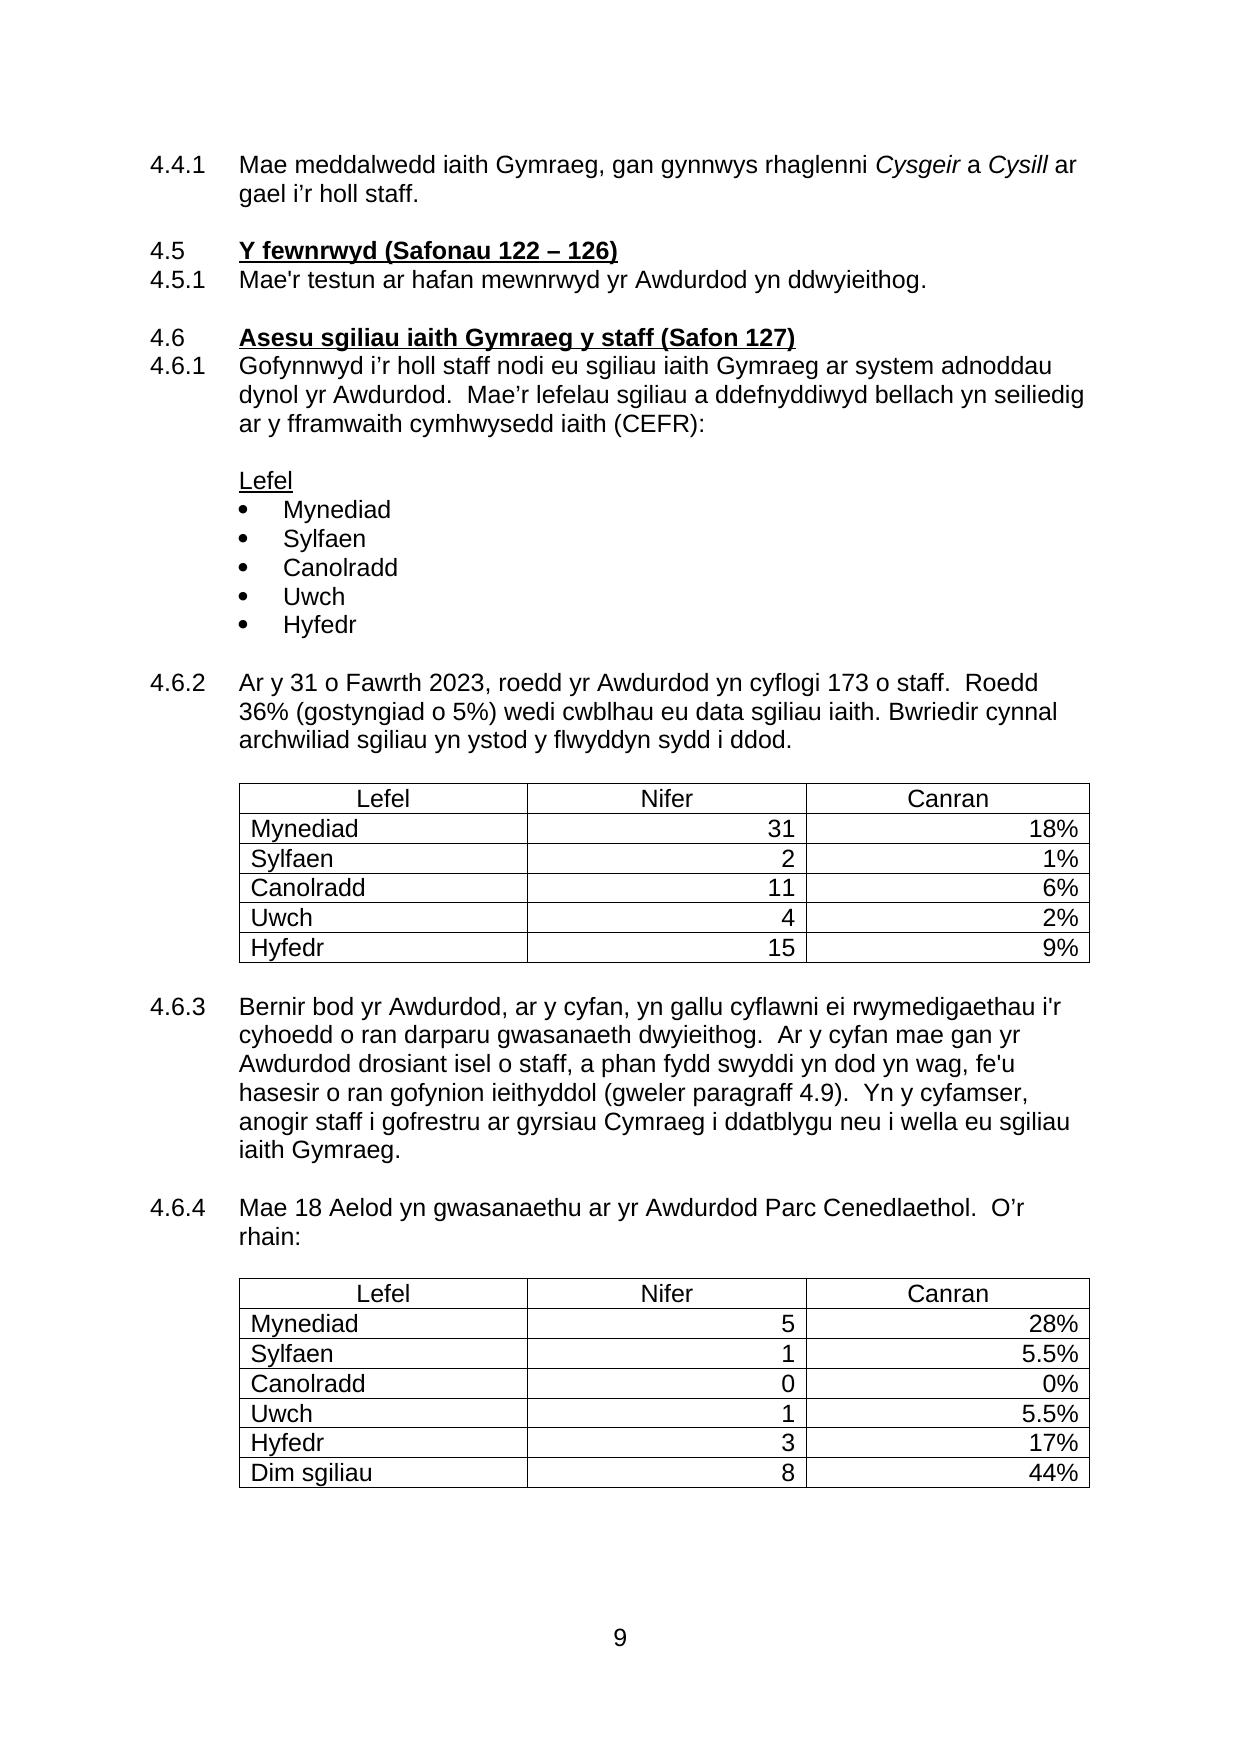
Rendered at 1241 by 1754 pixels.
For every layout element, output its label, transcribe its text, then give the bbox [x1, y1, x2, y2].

list Sylfaen [239, 524, 1090, 553]
table_cell 1 [528, 1339, 806, 1368]
table_cell 9% [807, 933, 1089, 962]
table_cell Mynediad [240, 1309, 527, 1338]
table_cell Canolradd [240, 1369, 527, 1397]
table_cell 2 [528, 844, 806, 872]
table_cell Sylfaen [240, 1339, 527, 1368]
table_cell 6% [807, 874, 1089, 902]
text Lefel [239, 466, 1090, 495]
table_cell 8 [528, 1458, 806, 1487]
table_cell Hyfedr [240, 933, 527, 962]
table_cell 15 [528, 933, 806, 962]
list Canolradd [239, 553, 1090, 582]
list Uwch [239, 582, 1090, 610]
text 4.4.1 Mae meddalwedd iaith Gymraeg, gan gynnwys rhaglenni Cysgeir a Cysill ar gael i’r holl staff. [150, 150, 1090, 207]
table_cell Dim sgiliau [240, 1458, 527, 1487]
table_cell Sylfaen [240, 844, 527, 872]
list Hyfedr [239, 610, 1090, 639]
table_cell 5.5% [807, 1339, 1089, 1368]
table_cell 28% [807, 1309, 1089, 1338]
table_cell 17% [807, 1428, 1089, 1457]
table_cell 31 [528, 814, 806, 843]
table_cell 0 [528, 1369, 806, 1397]
table_header Lefel [240, 784, 527, 813]
text 4.6.3 Bernir bod yr Awdurdod, ar y cyfan, yn gallu cyflawni ei rwymedigaethau i'r cyhoedd o ran darparu gwasanaeth dwyieithog. Ar y cyfan mae gan yr Awdurdod drosiant isel o staff, a phan fydd swyddi yn dod yn wag, fe'u hasesir o ran gofynion ieithyddol (gweler paragraff 4.9). Yn y cyfamser, anogir staff i gofrestru ar gyrsiau Cymraeg i ddatblygu neu i wella eu sgiliau iaith Gymraeg. [150, 992, 1090, 1164]
table_cell Uwch [240, 903, 527, 932]
text 4.6.2 Ar y 31 o Fawrth 2023, roedd yr Awdurdod yn cyflogi 173 o staff. Roedd 36% (gostyngiad o 5%) wedi cwblhau eu data sgiliau iaith. Bwriedir cynnal archwiliad sgiliau yn ystod y flwyddyn sydd i ddod. [150, 668, 1090, 754]
table_cell 5 [528, 1309, 806, 1338]
text 4.6.1 Gofynnwyd i’r holl staff nodi eu sgiliau iaith Gymraeg ar system adnoddau dynol yr Awdurdod. Mae’r lefelau sgiliau a ddefnyddiwyd bellach yn seiliedig ar y fframwaith cymhwysedd iaith (CEFR): [150, 351, 1090, 437]
table_header Canran [807, 784, 1089, 813]
table_cell 1 [528, 1399, 806, 1427]
text 4.5 Y fewnrwyd (Safonau 122 – 126) [150, 236, 1090, 265]
table_cell Hyfedr [240, 1428, 527, 1457]
table_cell 2% [807, 903, 1089, 932]
table_cell 0% [807, 1369, 1089, 1397]
table_header Nifer [528, 1279, 806, 1308]
list Mynediad [239, 495, 1090, 524]
table_cell 5.5% [807, 1399, 1089, 1427]
table_cell Canolradd [240, 874, 527, 902]
table_cell 11 [528, 874, 806, 902]
table_cell Uwch [240, 1399, 527, 1427]
text 4.6 Asesu sgiliau iaith Gymraeg y staff (Safon 127) [150, 322, 1090, 351]
table_cell 1% [807, 844, 1089, 872]
table_header Canran [807, 1279, 1089, 1308]
table_cell 44% [807, 1458, 1089, 1487]
text 4.5.1 Mae'r testun ar hafan mewnrwyd yr Awdurdod yn ddwyieithog. [150, 265, 1090, 294]
table_header Lefel [240, 1279, 527, 1308]
text 4.6.4 Mae 18 Aelod yn gwasanaethu ar yr Awdurdod Parc Cenedlaethol. O’r rhain: [150, 1193, 1090, 1250]
table_cell 4 [528, 903, 806, 932]
table_header Nifer [528, 784, 806, 813]
table_cell 3 [528, 1428, 806, 1457]
table_cell 18% [807, 814, 1089, 843]
table_cell Mynediad [240, 814, 527, 843]
